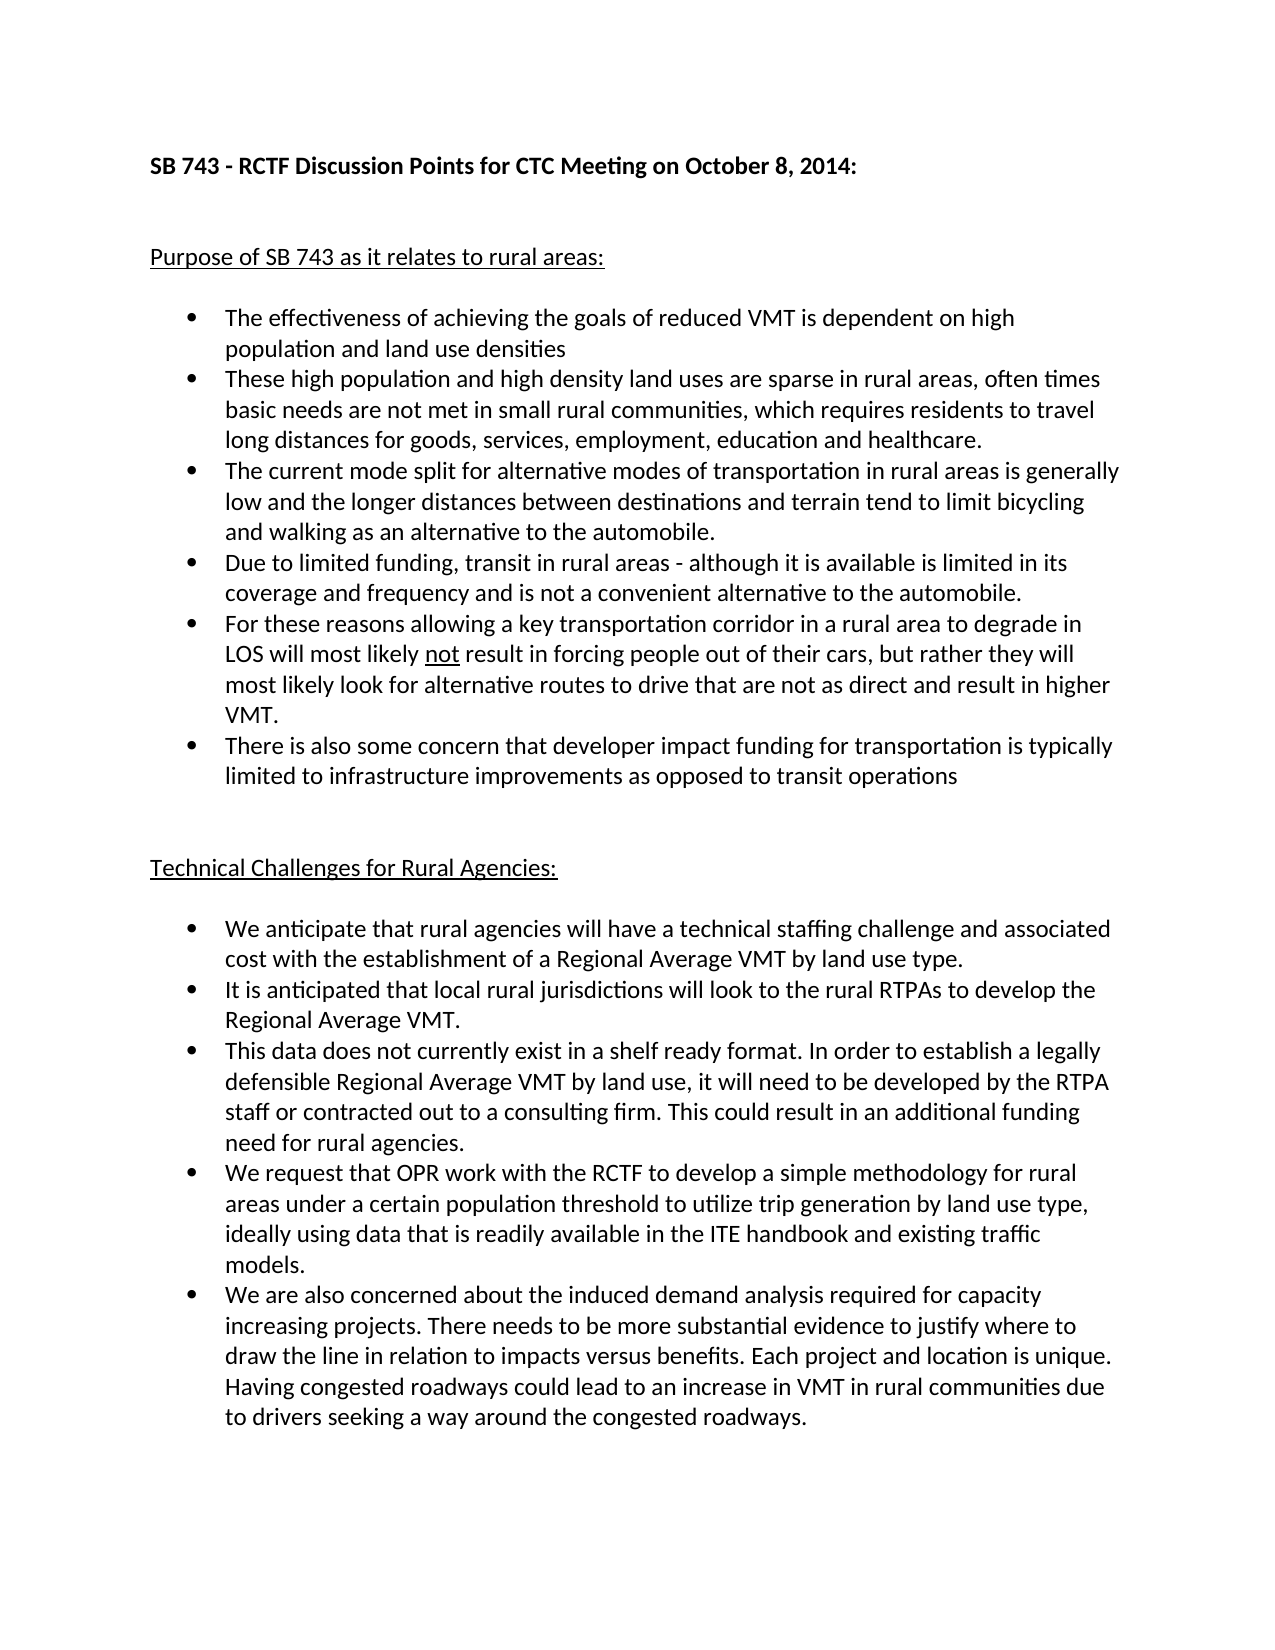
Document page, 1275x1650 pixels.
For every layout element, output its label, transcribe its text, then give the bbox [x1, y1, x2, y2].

list These high population and high density land uses are sparse in rural areas, often times basic needs are not met in small rural communities, which requires residents to travel long distances for goods, services, employment, education and healthcare. [187, 364, 1125, 455]
list It is anticipated that local rural jurisdictions will look to the rural RTPAs to develop the Regional Average VMT. [187, 974, 1125, 1035]
text SB 743 - RCTF Discussion Points for CTC Meeting on October 8, 2014: [150, 150, 1125, 181]
list We are also concerned about the induced demand analysis required for capacity increasing projects. There needs to be more substantial evidence to justify where to draw the line in relation to impacts versus benefits. Each project and location is unique. Having congested roadways could lead to an increase in VMT in rural communities due to drivers seeking a way around the congested roadways. [187, 1279, 1125, 1432]
list This data does not currently exist in a shelf ready format. In order to establish a legally defensible Regional Average VMT by land use, it will need to be developed by the RTPA staff or contracted out to a consulting firm. This could result in an additional funding need for rural agencies. [187, 1035, 1125, 1157]
list There is also some concern that developer impact funding for transportation is typically limited to infrastructure improvements as opposed to transit operations [187, 730, 1125, 791]
list We anticipate that rural agencies will have a technical staffing challenge and associated cost with the establishment of a Regional Average VMT by land use type. [187, 913, 1125, 974]
text Technical Challenges for Rural Agencies: [150, 852, 1125, 882]
list We request that OPR work with the RCTF to develop a simple methodology for rural areas under a certain population threshold to utilize trip generation by land use type, ideally using data that is readily available in the ITE handbook and existing traffic models. [187, 1157, 1125, 1279]
list The current mode split for alternative modes of transportation in rural areas is generally low and the longer distances between destinations and terrain tend to limit bicycling and walking as an alternative to the automobile. [187, 455, 1125, 547]
list The effectiveness of achieving the goals of reduced VMT is dependent on high population and land use densities [187, 303, 1125, 364]
text Purpose of SB 743 as it relates to rural areas: [150, 242, 1125, 272]
list For these reasons allowing a key transportation corridor in a rural area to degrade in LOS will most likely not result in forcing people out of their cars, but rather they will most likely look for alternative routes to drive that are not as direct and result in higher VMT. [187, 608, 1125, 730]
list Due to limited funding, transit in rural areas - although it is available is limited in its coverage and frequency and is not a convenient alternative to the automobile. [187, 547, 1125, 608]
